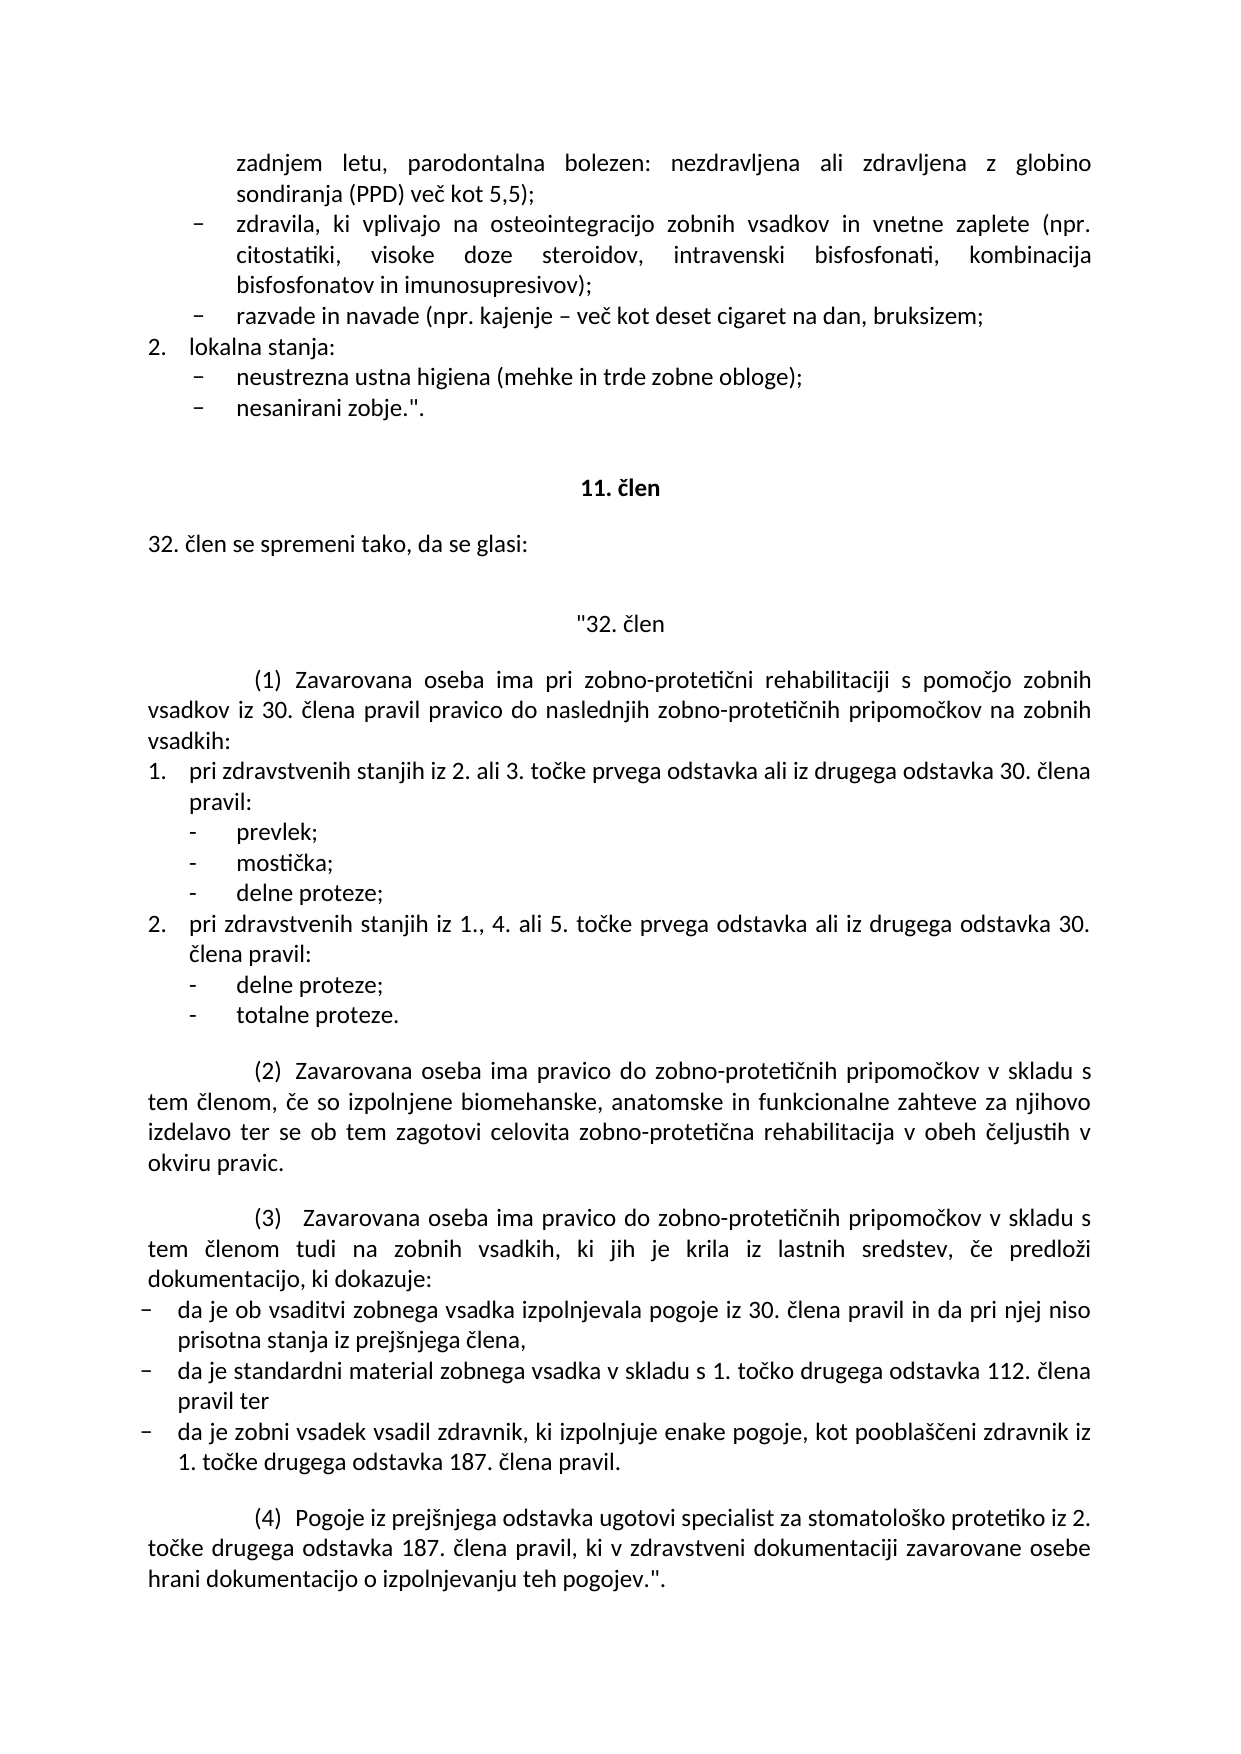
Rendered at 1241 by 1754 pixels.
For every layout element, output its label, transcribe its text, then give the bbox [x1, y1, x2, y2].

text (4) Pogoje iz prejšnjega odstavka ugotovi specialist za stomatološko protetiko iz 2. točke drugega odstavka 187. člena pravil, ki v zdravstveni dokumentaciji zavarovane osebe hrani dokumentacijo o izpolnjevanju teh pogojev.". [148, 1502, 1093, 1593]
list totalne proteze. [189, 999, 1093, 1030]
list delne proteze; [189, 969, 1093, 999]
list delne proteze; [189, 877, 1093, 908]
list lokalna stanja: [148, 331, 1093, 361]
text (1) Zavarovana oseba ima pri zobno-protetični rehabilitaciji s pomočjo zobnih vsadkov iz 30. člena pravil pravico do naslednjih zobno-protetičnih pripomočkov na zobnih vsadkih: [148, 664, 1093, 755]
list prevlek; [189, 816, 1093, 847]
list mostička; [189, 847, 1093, 877]
list pri zdravstvenih stanjih iz 2. ali 3. točke prvega odstavka ali iz drugega odstavka 30. člena pravil: [148, 755, 1093, 816]
list da je zobni vsadek vsadil zdravnik, ki izpolnjuje enake pogoje, kot pooblaščeni zdravnik iz 1. točke drugega odstavka 187. člena pravil. [140, 1416, 1093, 1477]
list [192, 148, 1093, 209]
list da je ob vsaditvi zobnega vsadka izpolnjevala pogoje iz 30. člena pravil in da pri njej niso prisotna stanja iz prejšnjega člena, [140, 1294, 1093, 1355]
list zdravila, ki vplivajo na osteointegracijo zobnih vsadkov in vnetne zaplete (npr. citostatiki, visoke doze steroidov, intravenski bisfosfonati, kombinacija bisfosfonatov in imunosupresivov); [192, 209, 1093, 300]
list da je standardni material zobnega vsadka v skladu s 1. točko drugega odstavka 112. člena pravil ter [140, 1355, 1093, 1416]
text (3) Zavarovana oseba ima pravico do zobno-protetičnih pripomočkov v skladu s tem členom tudi na zobnih vsadkih, ki jih je krila iz lastnih sredstev, če predloži dokumentacijo, ki dokazuje: [148, 1202, 1093, 1294]
list člen [148, 472, 1093, 503]
text "32. člen [148, 608, 1093, 639]
list nesanirani zobje.". [192, 392, 1093, 422]
list neustrezna ustna higiena (mehke in trde zobne obloge); [192, 361, 1093, 392]
text 32. člen se spremeni tako, da se glasi: [148, 528, 1093, 558]
list razvade in navade (npr. kajenje – več kot deset cigaret na dan, bruksizem; [192, 300, 1093, 331]
text (2) Zavarovana oseba ima pravico do zobno-protetičnih pripomočkov v skladu s tem členom, če so izpolnjene biomehanske, anatomske in funkcionalne zahteve za njihovo izdelavo ter se ob tem zagotovi celovita zobno-protetična rehabilitacija v obeh čeljustih v okviru pravic. [148, 1055, 1093, 1177]
list pri zdravstvenih stanjih iz 1., 4. ali 5. točke prvega odstavka ali iz drugega odstavka 30. člena pravil: [148, 908, 1093, 969]
